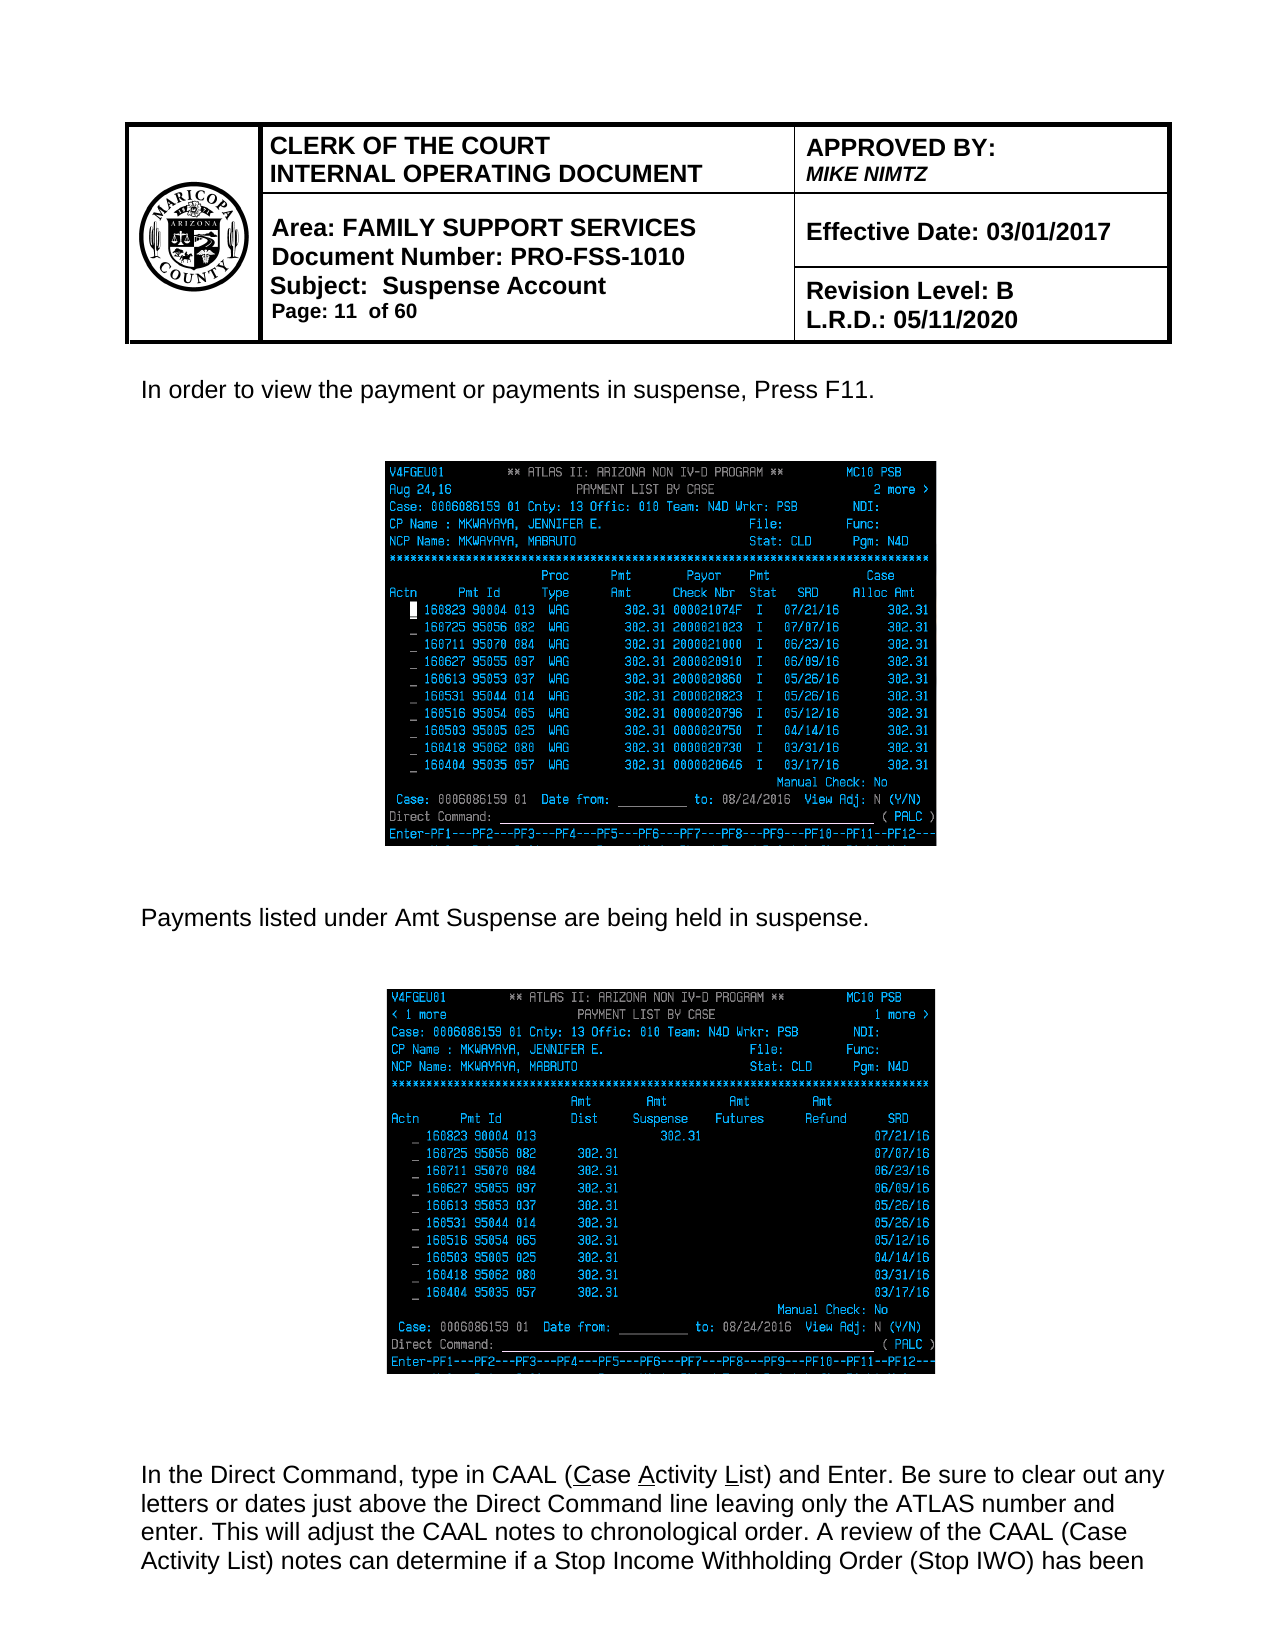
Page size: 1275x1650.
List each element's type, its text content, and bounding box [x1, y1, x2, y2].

picture [137, 180, 250, 293]
picture [385, 461, 937, 846]
text Payments listed under Amt Suspense are being held in suspense. [141, 903, 1181, 932]
picture [386, 989, 936, 1374]
text In order to view the payment or payments in suspense, Press F11. [141, 375, 1181, 404]
